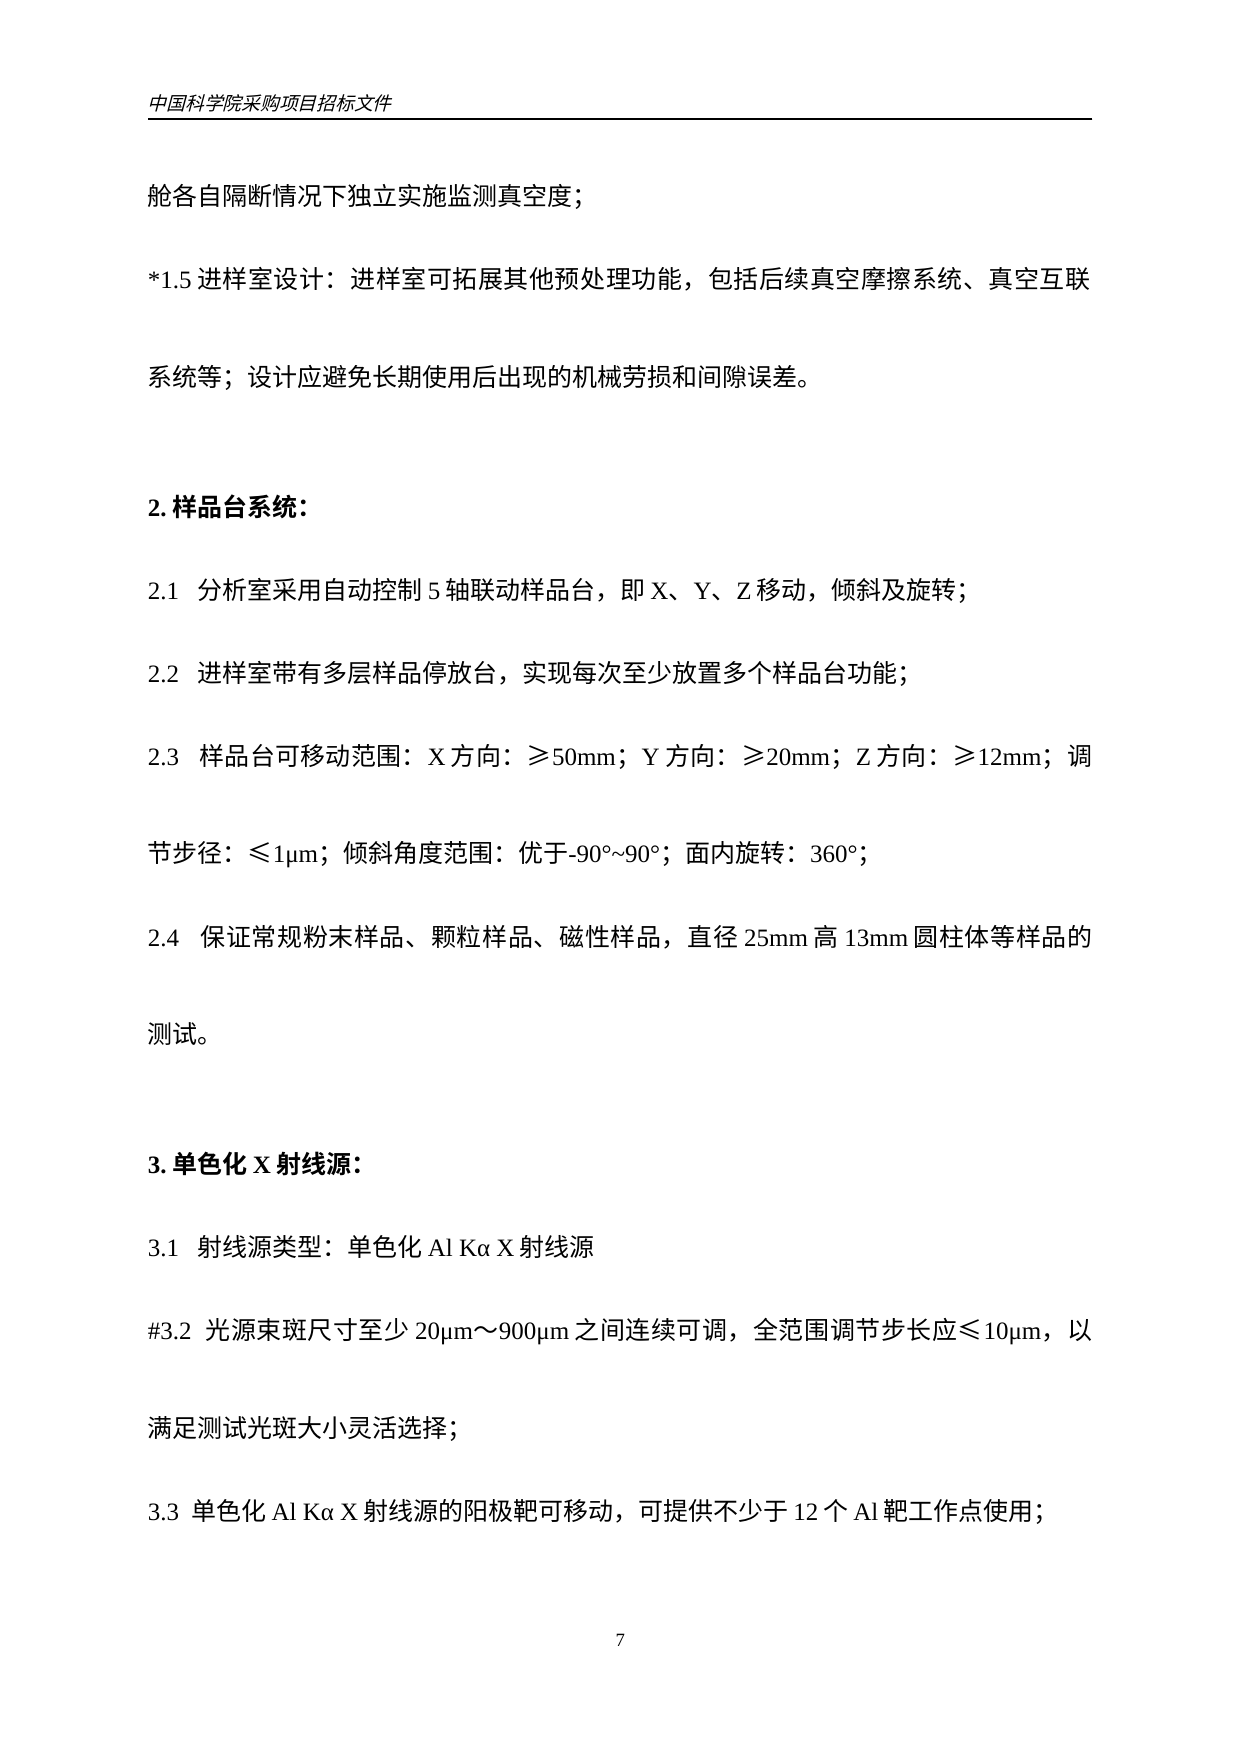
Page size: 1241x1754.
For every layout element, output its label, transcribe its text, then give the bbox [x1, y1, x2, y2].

text 2.3 样品台可移动范围：X方向：≥50mm；Y方向：≥20mm；Z方向：≥12mm；调节步径：≤1μm；倾斜角度范围：优于-90°~90°；面内旋转：360°； [148, 722, 1092, 884]
text 2. 样品台系统： [148, 473, 1092, 538]
text 2.1 分析室采用自动控制5轴联动样品台，即X、Y、Z移动，倾斜及旋转； [148, 556, 1092, 621]
text 3.3 单色化Al Kα X射线源的阳极靶可移动，可提供不少于12个Al靶工作点使用； [148, 1477, 1092, 1542]
text 3.1 射线源类型：单色化Al Kα X射线源 [148, 1213, 1092, 1278]
text #3.2 光源束斑尺寸至少20μm～900μm之间连续可调，全范围调节步长应≤10μm，以满足测试光斑大小灵活选择； [148, 1296, 1092, 1459]
text 2.2 进样室带有多层样品停放台，实现每次至少放置多个样品台功能； [148, 639, 1092, 704]
text 3. 单色化X射线源： [148, 1130, 1092, 1195]
text *1.5进样室设计：进样室可拓展其他预处理功能，包括后续真空摩擦系统、真空互联系统等；设计应避免长期使用后出现的机械劳损和间隙误差。 [148, 245, 1092, 408]
text 2.4 保证常规粉末样品、颗粒样品、磁性样品，直径25mm高13mm圆柱体等样品的测试。 [148, 903, 1092, 1065]
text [148, 162, 1092, 227]
